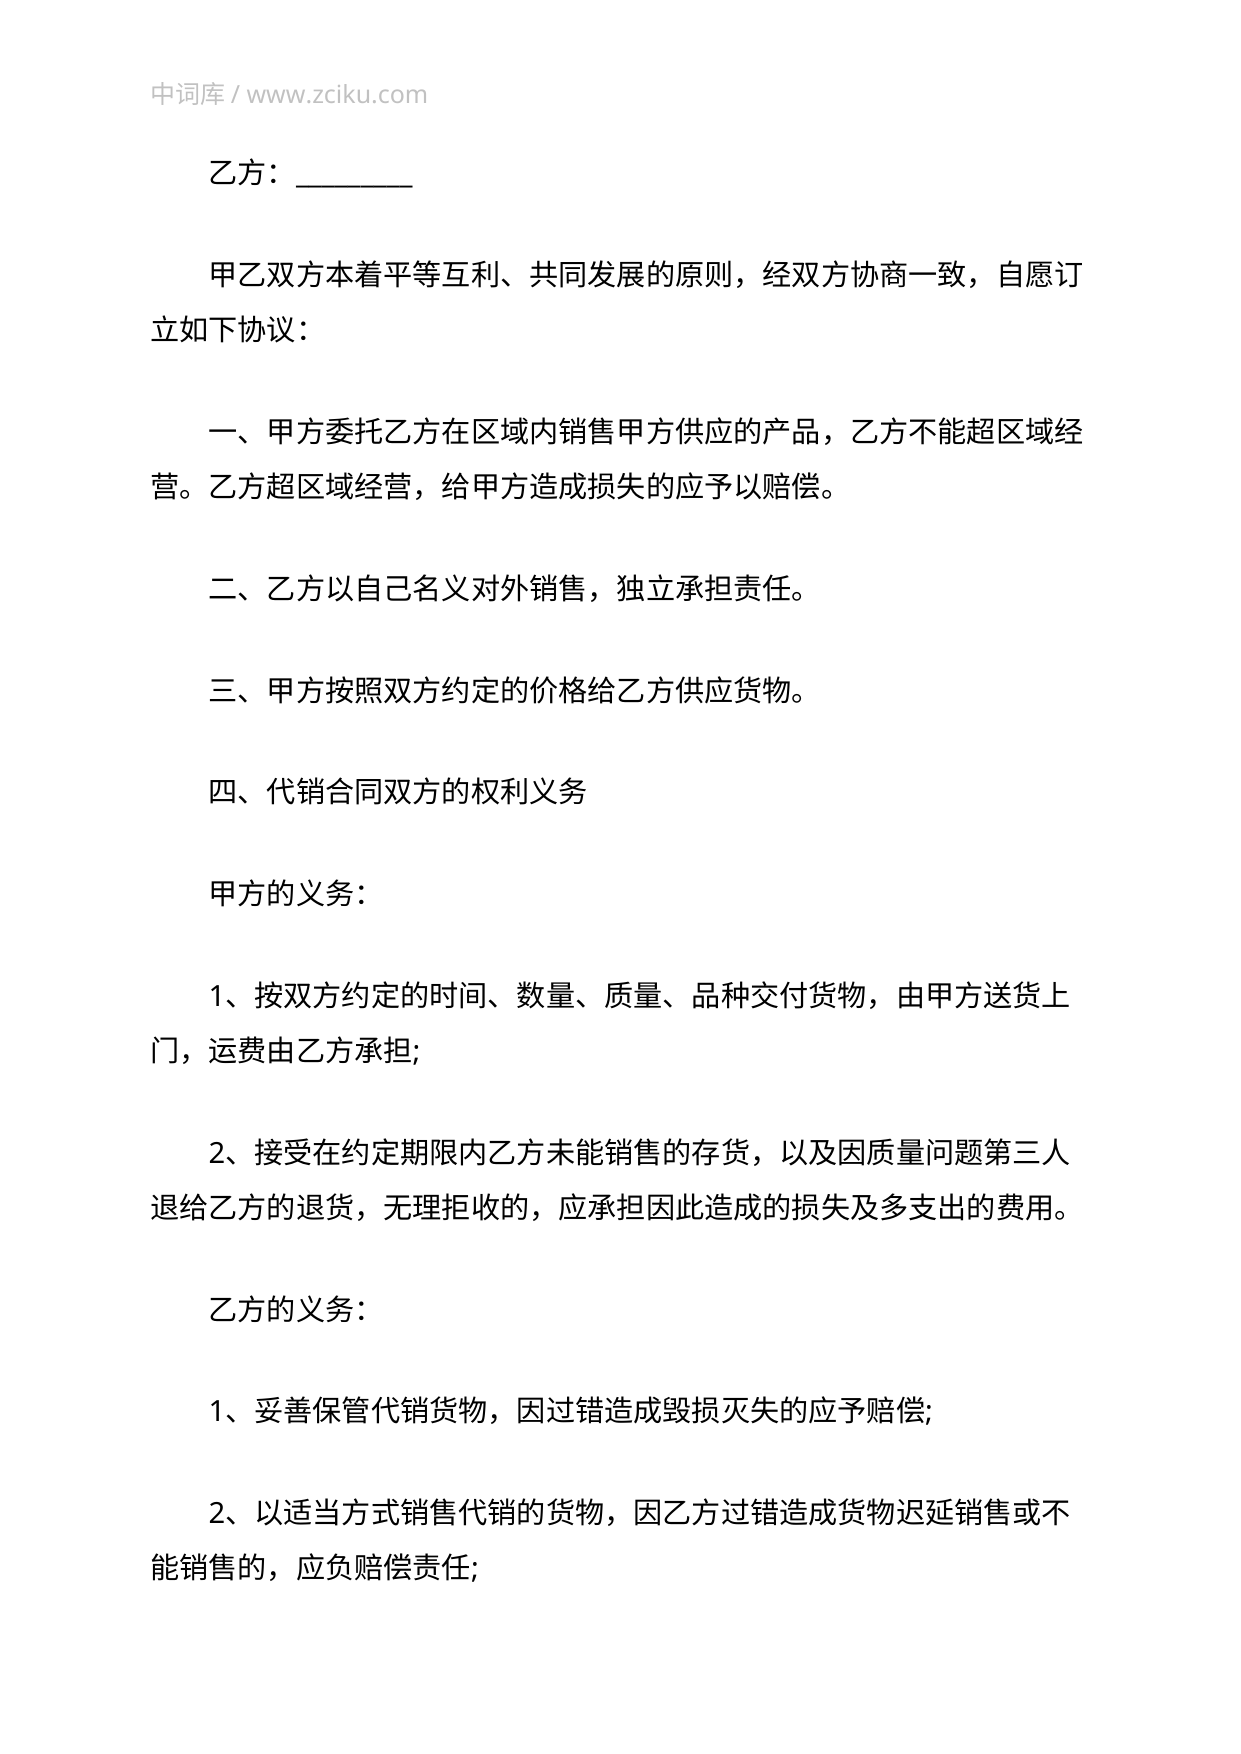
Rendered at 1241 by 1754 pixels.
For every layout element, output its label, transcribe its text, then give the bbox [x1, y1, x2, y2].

text 二、乙方以自己名义对外销售，独立承担责任。 [150, 565, 1090, 608]
text 2、接受在约定期限内乙方未能销售的存货，以及因质量问题第三人退给乙方的退货，无理拒收的，应承担因此造成的损失及多支出的费用。 [150, 1129, 1090, 1227]
text 三、甲方按照双方约定的价格给乙方供应货物。 [150, 667, 1090, 709]
text 2、以适当方式销售代销的货物，因乙方过错造成货物迟延销售或不能销售的，应负赔偿责任; [150, 1490, 1090, 1587]
text 甲乙双方本着平等互利、共同发展的原则，经双方协商一致，自愿订立如下协议： [150, 252, 1090, 349]
text 1、按双方约定的时间、数量、质量、品种交付货物，由甲方送货上门，运费由乙方承担; [150, 972, 1090, 1070]
text 一、甲方委托乙方在区域内销售甲方供应的产品，乙方不能超区域经营。乙方超区域经营，给甲方造成损失的应予以赔偿。 [150, 409, 1090, 506]
text 乙方的义务： [150, 1286, 1090, 1328]
text 甲方的义务： [150, 871, 1090, 913]
text 1、妥善保管代销货物，因过错造成毁损灭失的应予赔偿; [150, 1388, 1090, 1430]
text 四、代销合同双方的权利义务 [150, 769, 1090, 811]
text 乙方：_________ [150, 150, 1090, 192]
